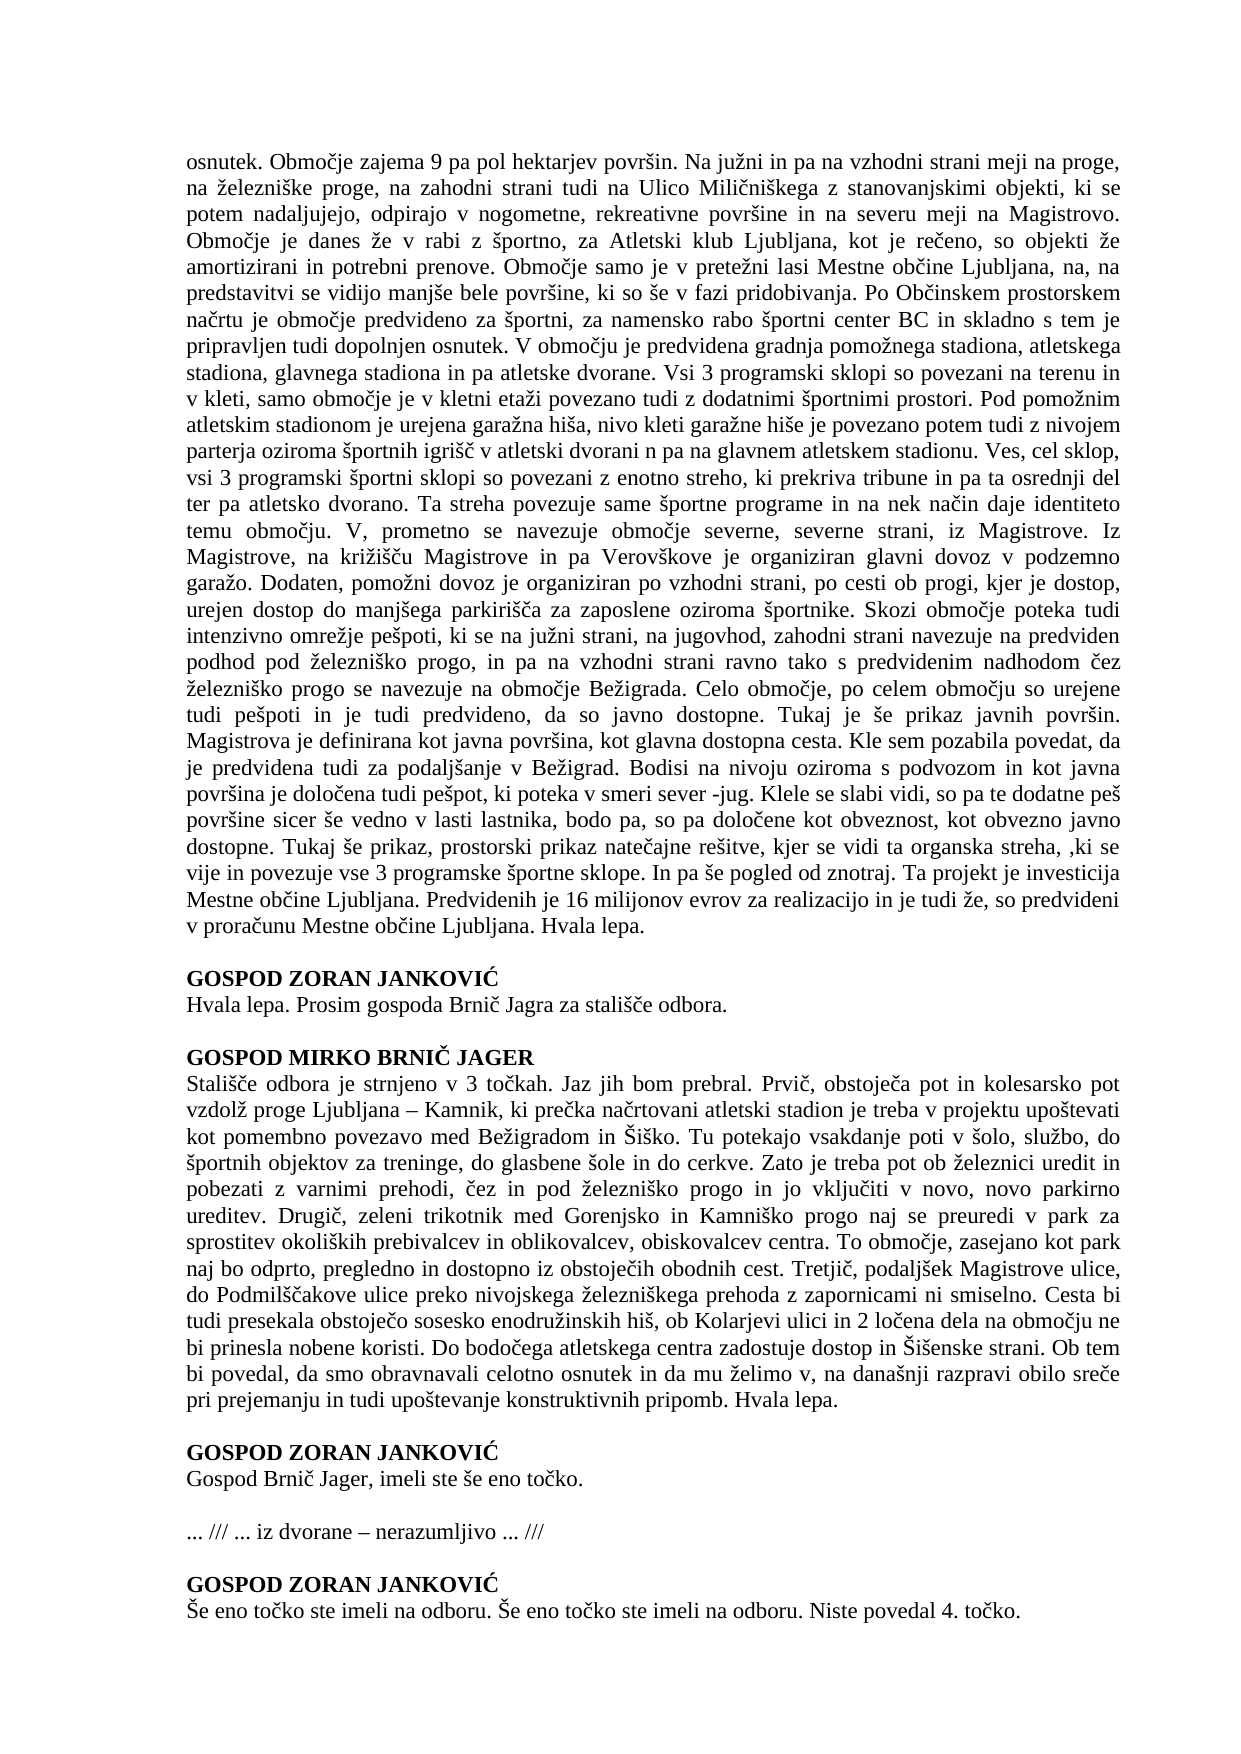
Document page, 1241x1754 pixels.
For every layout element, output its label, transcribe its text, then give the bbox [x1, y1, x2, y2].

text Stališče odbora je strnjeno v 3 točkah. Jaz jih bom prebral. Prvič, obstoječa pot in kolesarsko pot vzdolž proge Ljubljana – Kamnik, ki prečka načrtovani atletski stadion je treba v projektu upoštevati kot pomembno povezavo med Bežigradom in Šiško. Tu potekajo vsakdanje poti v šolo, službo, do športnih objektov za treninge, do glasbene šole in do cerkve. Zato je treba pot ob železnici uredit in pobezati z varnimi prehodi, čez in pod železniško progo in jo vključiti v novo, novo parkirno ureditev. Drugič, zeleni trikotnik med Gorenjsko in Kamniško progo naj se preuredi v park za sprostitev okoliških prebivalcev in oblikovalcev, obiskovalcev centra. To območje, zasejano kot park naj bo odprto, pregledno in dostopno iz obstoječih obodnih cest. Tretjič, podaljšek Magistrove ulice, do Podmilščakove ulice preko nivojskega železniškega prehoda z zapornicami ni smiselno. Cesta bi tudi presekala obstoječo sosesko enodružinskih hiš, ob Kolarjevi ulici in 2 ločena dela na območju ne bi prinesla nobene koristi. Do bodočega atletskega centra zadostuje dostop in Šišenske strani. Ob tem bi povedal, da smo obravnavali celotno osnutek in da mu želimo v, na današnji razpravi obilo sreče pri prejemanju in tudi upoštevanje konstruktivnih pripomb. Hvala lepa. [186, 1070, 1122, 1413]
text GOSPOD ZORAN JANKOVIĆ [186, 1571, 1122, 1597]
text GOSPOD ZORAN JANKOVIĆ [186, 1439, 1122, 1465]
text Hvala lepa. Prosim gospoda Brnič Jagra za stališče odbora. [186, 991, 1122, 1017]
text GOSPOD ZORAN JANKOVIĆ [186, 965, 1122, 991]
text Gospod Brnič Jager, imeli ste še eno točko. [186, 1465, 1122, 1492]
text ... /// ... iz dvorane – nerazumljivo ... /// [186, 1518, 1122, 1544]
text GOSPOD MIRKO BRNIČ JAGER [186, 1044, 1122, 1070]
text Še eno točko ste imeli na odboru. Še eno točko ste imeli na odboru. Niste povedal 4. točko. [186, 1597, 1122, 1623]
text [186, 148, 1122, 938]
